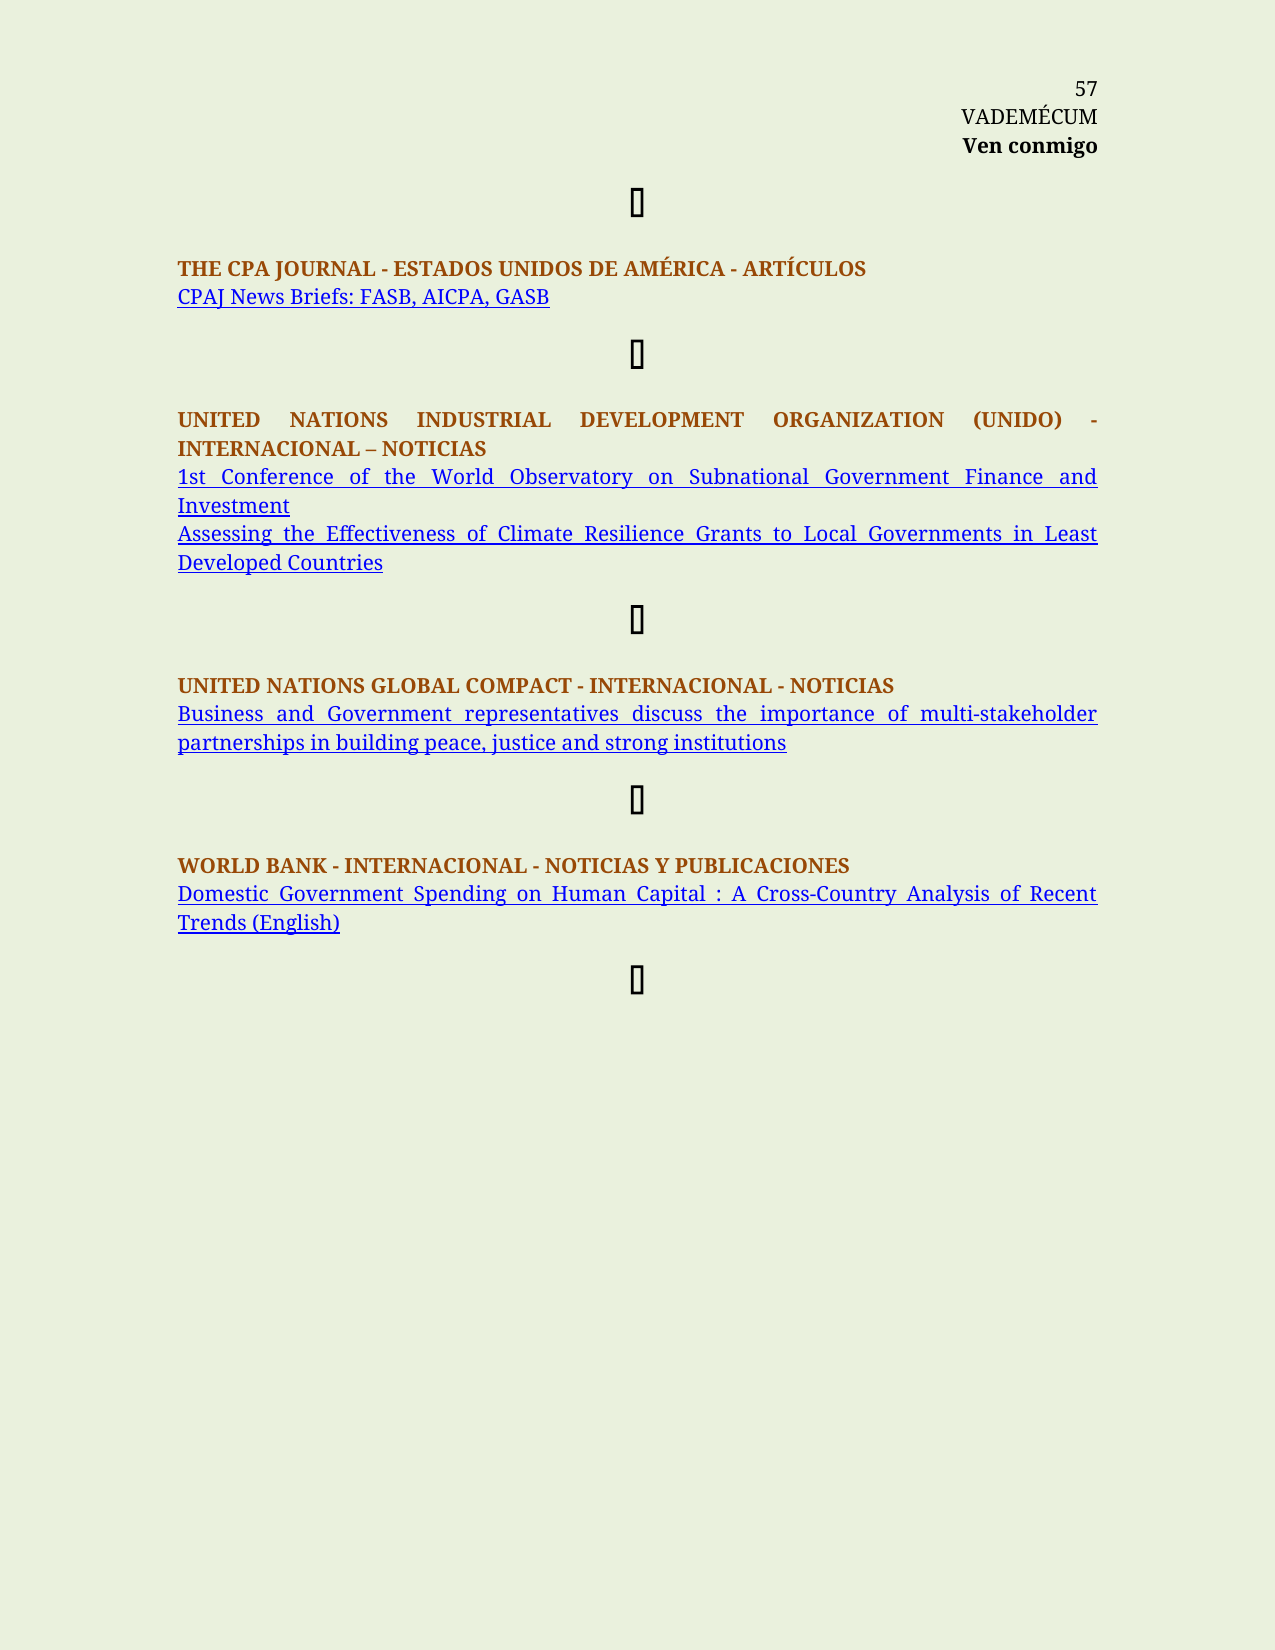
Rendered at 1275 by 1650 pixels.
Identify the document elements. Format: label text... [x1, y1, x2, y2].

text Assessing the Effectiveness of Climate Resilience Grants to Local Governments in Least Developed Countries [177, 544, 1098, 576]
text Domestic Government Spending on Human Capital : A Cross-Country Analysis of Recent Trends (English) [177, 905, 1098, 936]
text Assessing the Effectiveness of Climate Resilience Grants to Local Governments in Least Developed Countries [177, 519, 1098, 543]
text UNITED NATIONS INDUSTRIAL DEVELOPMENT ORGANIZATION (UNIDO) - INTERNACIONAL – NOTICIAS [177, 406, 1098, 462]
text 1st Conference of the World Observatory on Subnational Government Finance and Investment [177, 488, 1098, 519]
text UNITED NATIONS GLOBAL COMPACT - INTERNACIONAL - NOTICIAS [177, 671, 1098, 699]
text Domestic Government Spending on Human Capital : A Cross-Country Analysis of Recent Trends (English) [177, 879, 1098, 904]
text Business and Government representatives discuss the importance of multi-stakeholder partnerships in building peace, justice and strong institutions [177, 725, 1098, 756]
text WORLD BANK - INTERNACIONAL - NOTICIAS Y PUBLICACIONES [177, 851, 1098, 879]
text CPAJ News Briefs: FASB, AICPA, GASB [177, 282, 1098, 311]
text THE CPA JOURNAL - ESTADOS UNIDOS DE AMÉRICA - ARTÍCULOS [177, 254, 1098, 282]
text 1st Conference of the World Observatory on Subnational Government Finance and Investment [177, 462, 1098, 487]
text Business and Government representatives discuss the importance of multi-stakeholder partnerships in building peace, justice and strong institutions [177, 699, 1098, 724]
